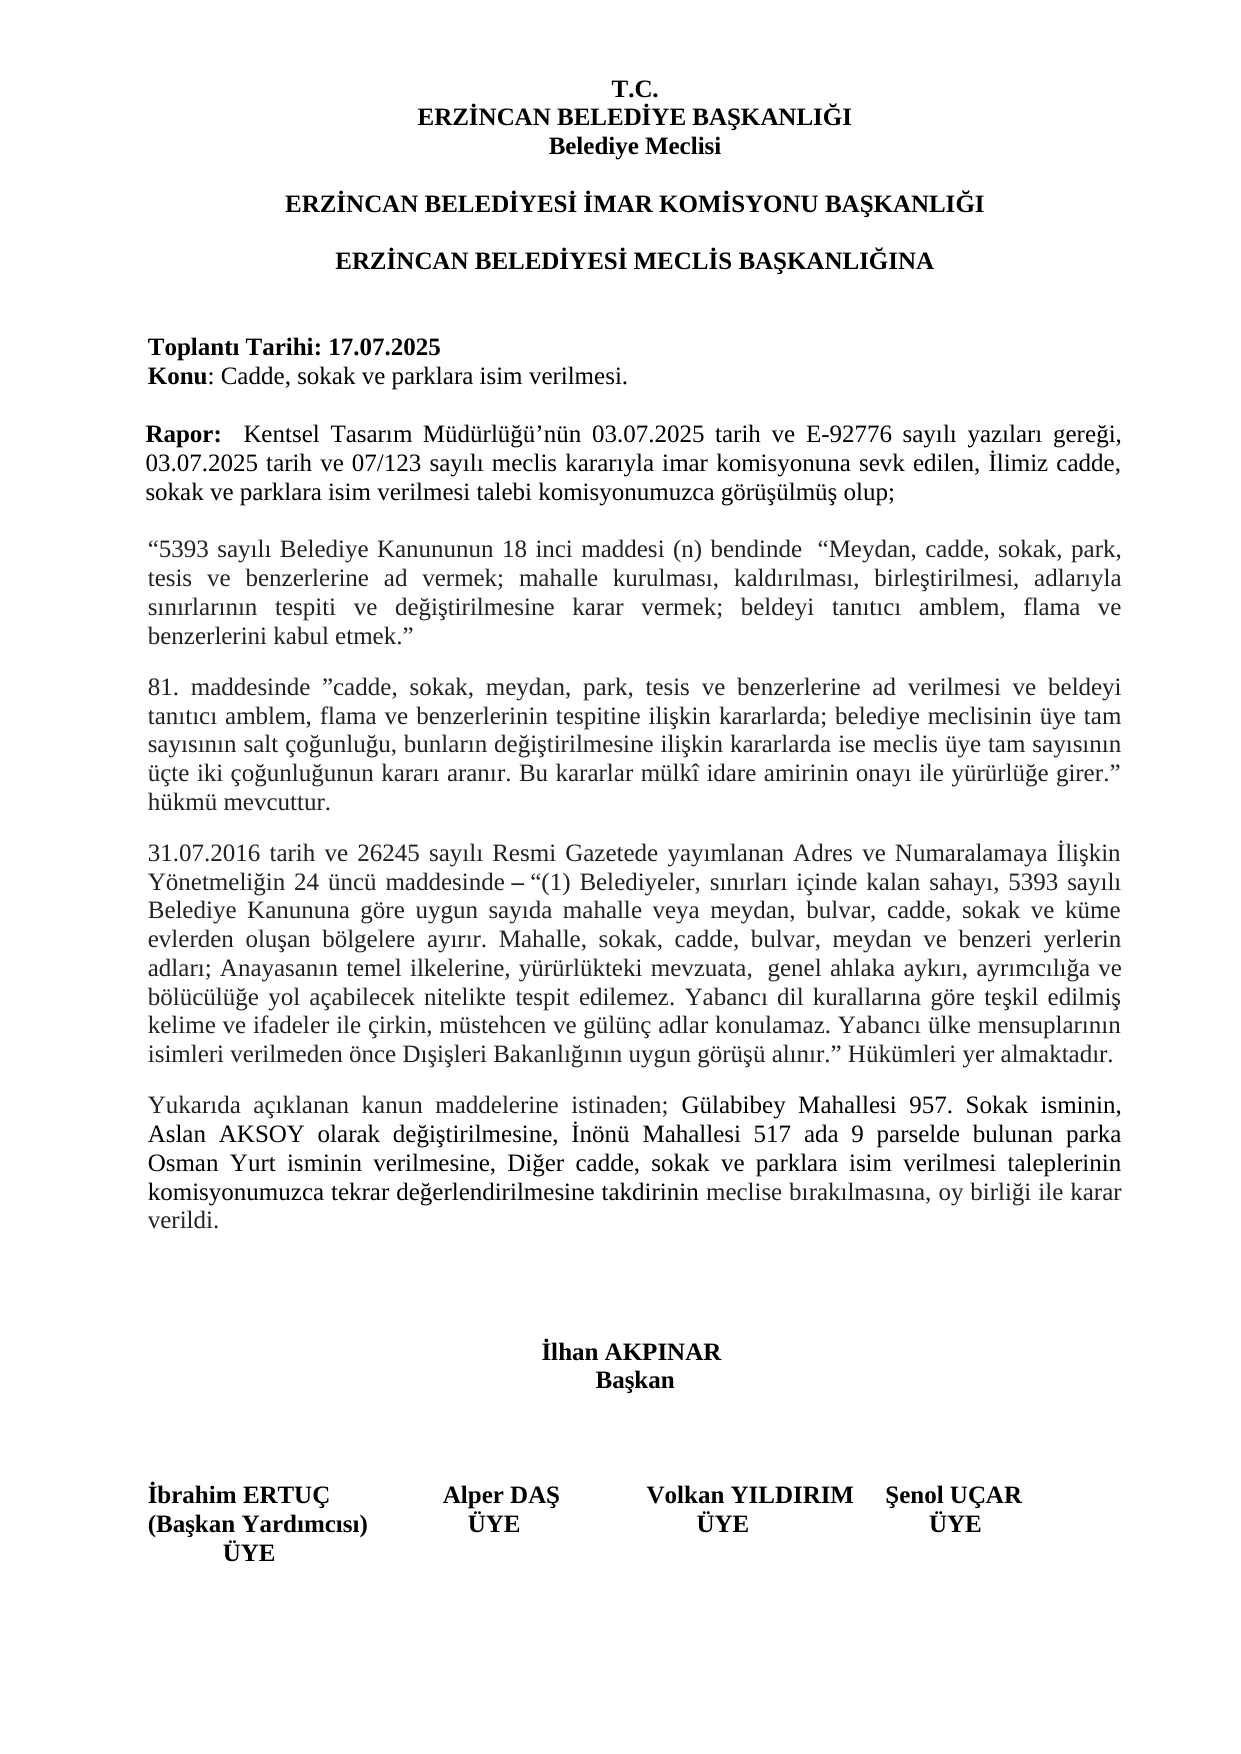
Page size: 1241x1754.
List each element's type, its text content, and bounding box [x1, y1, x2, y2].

text “5393 sayılı Belediye Kanununun 18 inci maddesi (n) bendinde “Meydan, cadde, sokak, park, tesis ve benzerlerine ad vermek; mahalle kurulması, kaldırılması, birleştirilmesi, adlarıyla sınırlarının tespiti ve değiştirilmesine karar vermek; beldeyi tanıtıcı amblem, flama ve benzerlerini kabul etmek.” [148, 534, 1122, 649]
text 31.07.2016 tarih ve 26245 sayılı Resmi Gazetede yayımlanan Adres ve Numaralamaya İlişkin Yönetmeliğin 24 üncü maddesinde – “(1) Belediyeler, sınırları içinde kalan sahayı, 5393 sayılı Belediye Kanununa göre uygun sayıda mahalle veya meydan, bulvar, cadde, sokak ve küme evlerden oluşan bölgelere ayırır. Mahalle, sokak, cadde, bulvar, meydan ve benzeri yerlerin adları; Anayasanın temel ilkelerine, yürürlükteki mevzuata, genel ahlaka aykırı, ayrımcılığa ve bölücülüğe yol açabilecek nitelikte tespit edilemez. Yabancı dil kurallarına göre teşkil edilmiş kelime ve ifadeler ile çirkin, müstehcen ve gülünç adlar konulamaz. Yabancı ülke mensuplarının isimleri verilmeden önce Dışişleri Bakanlığının uygun görüşü alınır.” Hükümleri yer almaktadır. [148, 838, 1122, 1068]
text İbrahim ERTUÇ Alper DAŞ Volkan YILDIRIM Şenol UÇAR (Başkan Yardımcısı) ÜYE ÜYE ÜYE [148, 1480, 1122, 1538]
text İlhan AKPINAR [516, 1337, 1122, 1365]
text Konu: Cadde, sokak ve parklara isim verilmesi. [148, 361, 1122, 390]
text Toplantı Tarihi: 17.07.2025 [148, 332, 1122, 361]
text ERZİNCAN BELEDİYESİ MECLİS BAŞKANLIĞINA [148, 246, 1122, 275]
text 81. maddesinde ”cadde, sokak, meydan, park, tesis ve benzerlerine ad verilmesi ve beldeyi tanıtıcı amblem, flama ve benzerlerinin tespitine ilişkin kararlarda; belediye meclisinin üye tam sayısının salt çoğunluğu, bunların değiştirilmesine ilişkin kararlarda ise meclis üye tam sayısının üçte iki çoğunluğunun kararı aranır. Bu kararlar mülkî idare amirinin onayı ile yürürlüğe girer.” hükmü mevcuttur. [148, 672, 1122, 816]
text Başkan [148, 1365, 1122, 1394]
text ÜYE [148, 1538, 1122, 1567]
text Yukarıda açıklanan kanun maddelerine istinaden; Gülabibey Mahallesi 957. Sokak isminin, Aslan AKSOY olarak değiştirilmesine, İnönü Mahallesi 517 ada 9 parselde bulunan parka Osman Yurt isminin verilmesine, Diğer cadde, sokak ve parklara isim verilmesi taleplerinin komisyonumuzca tekrar değerlendirilmesine takdirinin meclise bırakılmasına, oy birliği ile karar verildi. [148, 1091, 1122, 1234]
text ERZİNCAN BELEDİYESİ İMAR KOMİSYONU BAŞKANLIĞI [148, 189, 1122, 217]
list Rapor: Kentsel Tasarım Müdürlüğü’nün 03.07.2025 tarih ve E-92776 sayılı yazıları gereği, 03.07.2025 tarih ve 07/123 sayılı meclis kararıyla imar komisyonuna sevk edilen, İlimiz cadde, sokak ve parklara isim verilmesi talebi komisyonumuzca görüşülmüş olup; [145, 419, 1122, 505]
